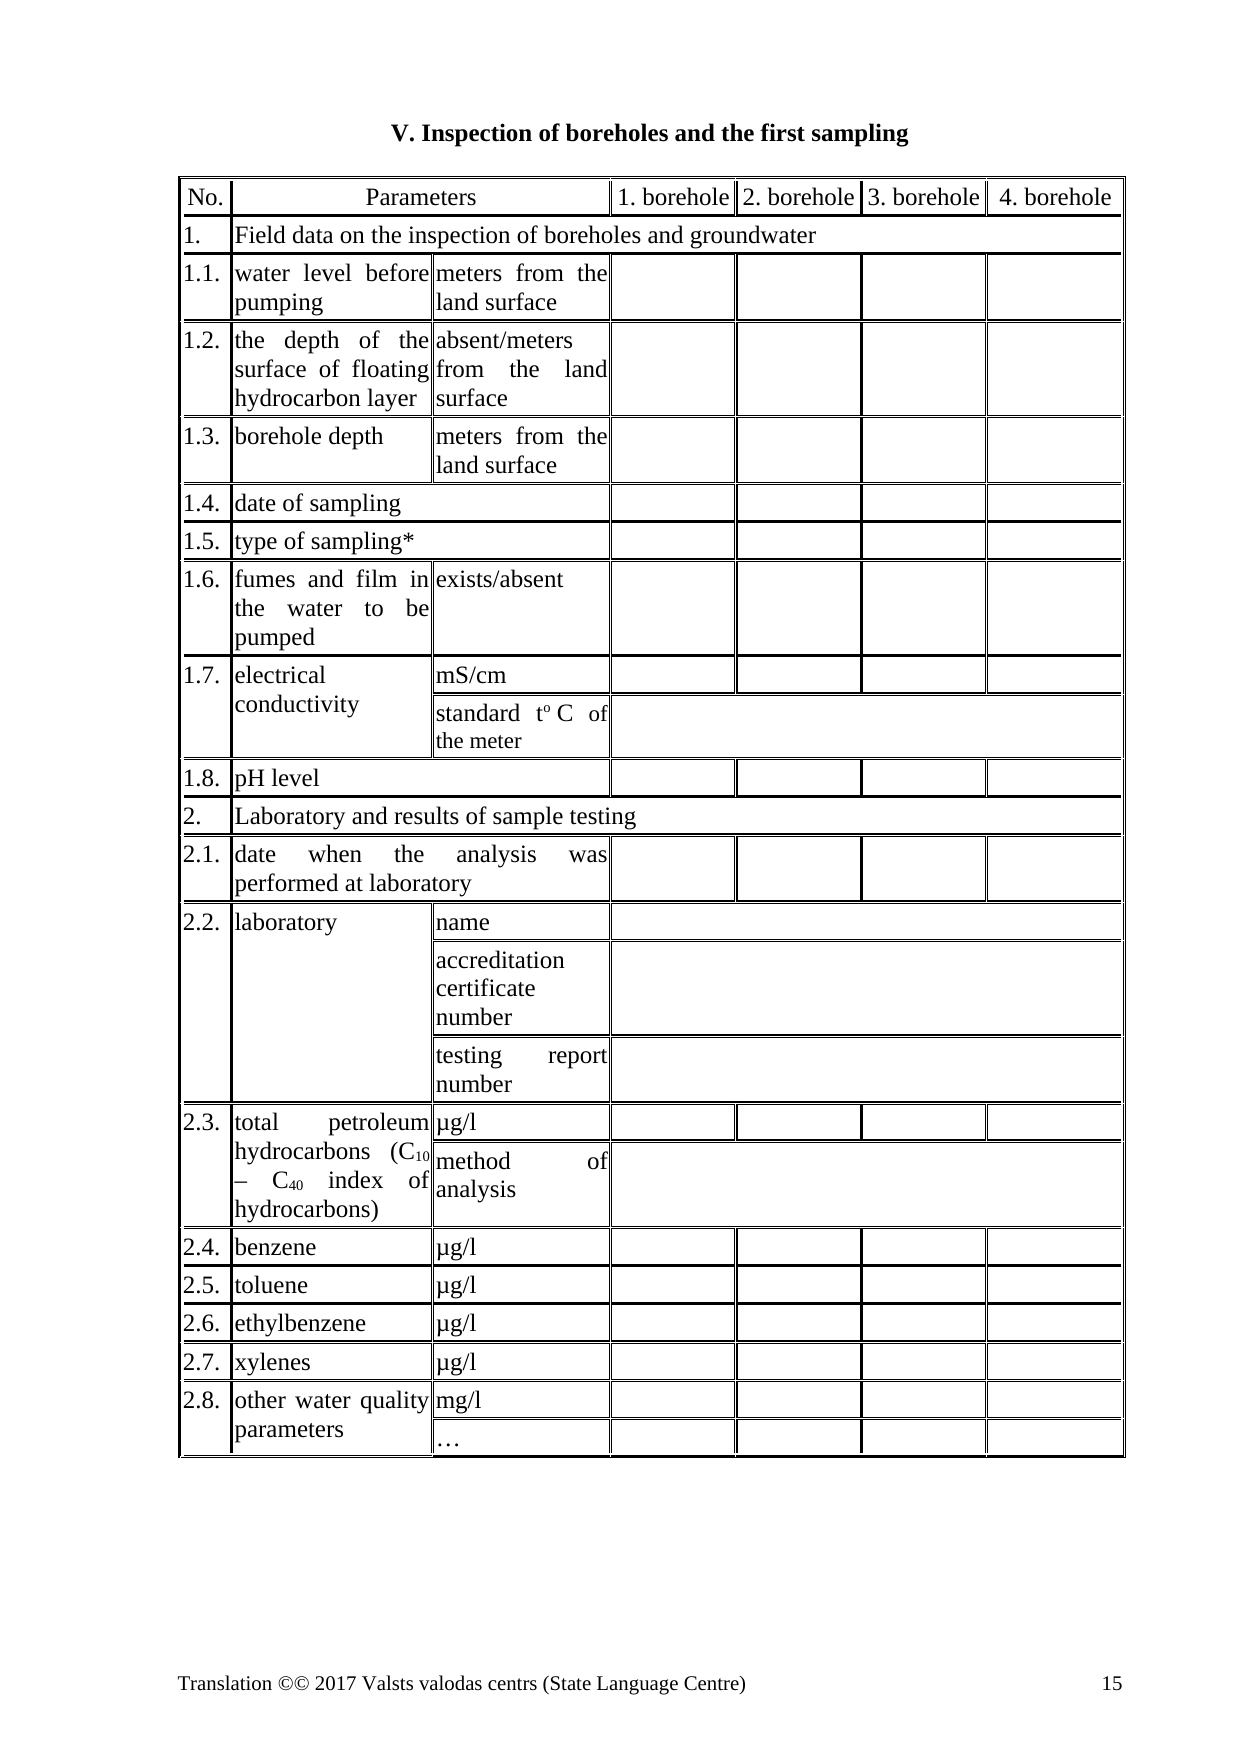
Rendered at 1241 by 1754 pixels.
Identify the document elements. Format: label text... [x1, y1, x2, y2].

table_cell borehole depth [233, 418, 431, 482]
table_cell [612, 1305, 734, 1340]
table_cell µg/l [434, 1229, 609, 1264]
table_cell [612, 760, 734, 795]
table_cell 2.1. [181, 833, 230, 900]
table_header No. [181, 179, 231, 214]
table_cell 2.4. [180, 1226, 231, 1264]
table_cell testing report number [434, 1038, 609, 1101]
table_cell [863, 1382, 985, 1417]
table_cell … [433, 1420, 611, 1455]
table_cell [738, 1229, 860, 1264]
table_cell [863, 1267, 985, 1302]
table_cell [612, 692, 1123, 757]
text V. Inspection of boreholes and the first sampling [177, 118, 1122, 147]
table_header 3. borehole [861, 179, 986, 214]
table_cell [612, 1105, 734, 1139]
table_cell [988, 319, 1123, 415]
table_cell the depth of the surface of floating hydrocarbon layer [233, 323, 431, 415]
table_cell [738, 760, 860, 795]
table_cell [738, 1267, 860, 1302]
table_cell benzene [233, 1229, 431, 1264]
table_cell [612, 1267, 734, 1302]
table_cell 1.8. [180, 757, 231, 795]
table_cell [612, 255, 734, 319]
table_cell [988, 1101, 1123, 1139]
table_cell 1.5. [181, 520, 230, 558]
table_cell [612, 1139, 1123, 1226]
table_cell Laboratory and results of sample testing [233, 795, 1123, 833]
table_cell 2.2. [181, 900, 230, 1101]
table_cell method of analysis [434, 1143, 609, 1226]
table_cell [738, 1305, 860, 1340]
table_cell ethylbenzene [233, 1305, 431, 1340]
table_cell [612, 1229, 734, 1264]
table_cell [863, 523, 985, 558]
table_header 4. borehole [986, 179, 1123, 214]
table_cell name [434, 904, 609, 938]
table_cell accreditation certificate number [434, 942, 609, 1034]
table_cell meters from the land surface [434, 418, 609, 482]
table_cell [738, 255, 860, 319]
table_cell [986, 1417, 1124, 1455]
table_cell [738, 1382, 860, 1417]
table_cell 1.4. [180, 482, 231, 520]
table_cell mg/l [434, 1382, 609, 1417]
table_cell standard tο C of the meter [434, 696, 609, 757]
table_cell laboratory [233, 904, 431, 1101]
table_cell [612, 837, 734, 900]
table_cell [863, 418, 985, 482]
table_header 2. borehole [736, 179, 861, 214]
table_cell [988, 654, 1123, 692]
table_cell [863, 1344, 985, 1378]
table_cell 1.7. [181, 654, 230, 757]
table_cell date of sampling [233, 485, 609, 520]
table_cell 2. [181, 795, 230, 833]
table_cell [738, 837, 860, 900]
table_cell exists/absent [434, 562, 609, 654]
table_cell [861, 1420, 986, 1455]
table_cell [863, 323, 985, 415]
table_cell [988, 1379, 1123, 1417]
table_cell [863, 760, 985, 795]
table_cell absent/meters from the land surface [434, 323, 609, 415]
table_cell 2.7. [181, 1340, 230, 1378]
table_cell [738, 418, 860, 482]
table_cell [612, 900, 1123, 938]
table_cell [612, 562, 734, 654]
table_cell [738, 562, 860, 654]
table_cell 1.3. [180, 415, 231, 482]
table_cell [738, 485, 860, 520]
table_cell [612, 1382, 734, 1417]
table_cell [986, 1226, 1124, 1264]
table_cell 2.5. [181, 1264, 230, 1302]
table_cell [736, 1420, 861, 1455]
table_cell [988, 252, 1123, 319]
table_cell [863, 837, 985, 900]
table_cell 1.1. [181, 252, 230, 319]
table_cell [738, 523, 860, 558]
table_cell Field data on the inspection of boreholes and groundwater [233, 214, 1123, 252]
table_cell meters from the land surface [434, 255, 609, 319]
table_cell 1. [181, 214, 230, 252]
table_cell [612, 323, 734, 415]
table_cell [738, 657, 860, 692]
table_cell type of sampling* [233, 523, 609, 558]
table_cell mS/cm [434, 657, 609, 692]
table_cell [612, 1344, 734, 1378]
table_cell [986, 482, 1124, 520]
table_cell [863, 1105, 985, 1139]
table_cell [863, 485, 985, 520]
table_cell [988, 1340, 1123, 1378]
table_cell [863, 255, 985, 319]
table_cell 2.3. [181, 1101, 230, 1226]
table_cell pH level [233, 760, 609, 795]
table_cell total petroleum hydrocarbons (C10 – C40 index of hydrocarbons) [233, 1105, 431, 1226]
table_cell electrical conductivity [233, 657, 431, 757]
table_header Parameters [231, 179, 611, 214]
table_header 1. borehole [611, 177, 736, 214]
table_cell toluene [233, 1267, 431, 1302]
table_cell 2.6. [181, 1302, 230, 1340]
table_cell date when the analysis was performed at laboratory [233, 837, 609, 900]
table_cell [988, 1302, 1123, 1340]
table_cell 2.8. [181, 1379, 231, 1455]
table_cell [863, 562, 985, 654]
table_cell [612, 939, 1123, 1034]
table_cell [612, 418, 734, 482]
table_cell [738, 1105, 860, 1139]
table_cell [611, 1417, 736, 1455]
table_cell [612, 1034, 1123, 1101]
table_cell fumes and film in the water to be pumped [233, 562, 431, 654]
table_cell [863, 657, 985, 692]
table_cell 1.6. [181, 558, 230, 654]
table_cell water level before pumping [233, 255, 431, 319]
table_cell [988, 1264, 1123, 1302]
table_cell [738, 1344, 860, 1378]
table_cell [988, 558, 1123, 654]
table_cell [863, 1229, 985, 1264]
table_cell [986, 415, 1124, 482]
table_cell [988, 833, 1123, 900]
table_cell [612, 523, 734, 558]
table_cell [612, 485, 734, 520]
table_cell µg/l [434, 1267, 609, 1302]
table_cell µg/l [434, 1105, 609, 1139]
table_cell µg/l [434, 1344, 609, 1378]
table_cell xylenes [233, 1344, 431, 1378]
table_cell 1.2. [181, 319, 230, 415]
table_cell [738, 323, 860, 415]
table_cell [612, 657, 734, 692]
table_cell [863, 1305, 985, 1340]
table_cell µg/l [434, 1305, 609, 1340]
table_cell [986, 757, 1124, 795]
table_cell [988, 520, 1123, 558]
table_cell other water quality parameters [231, 1382, 432, 1455]
